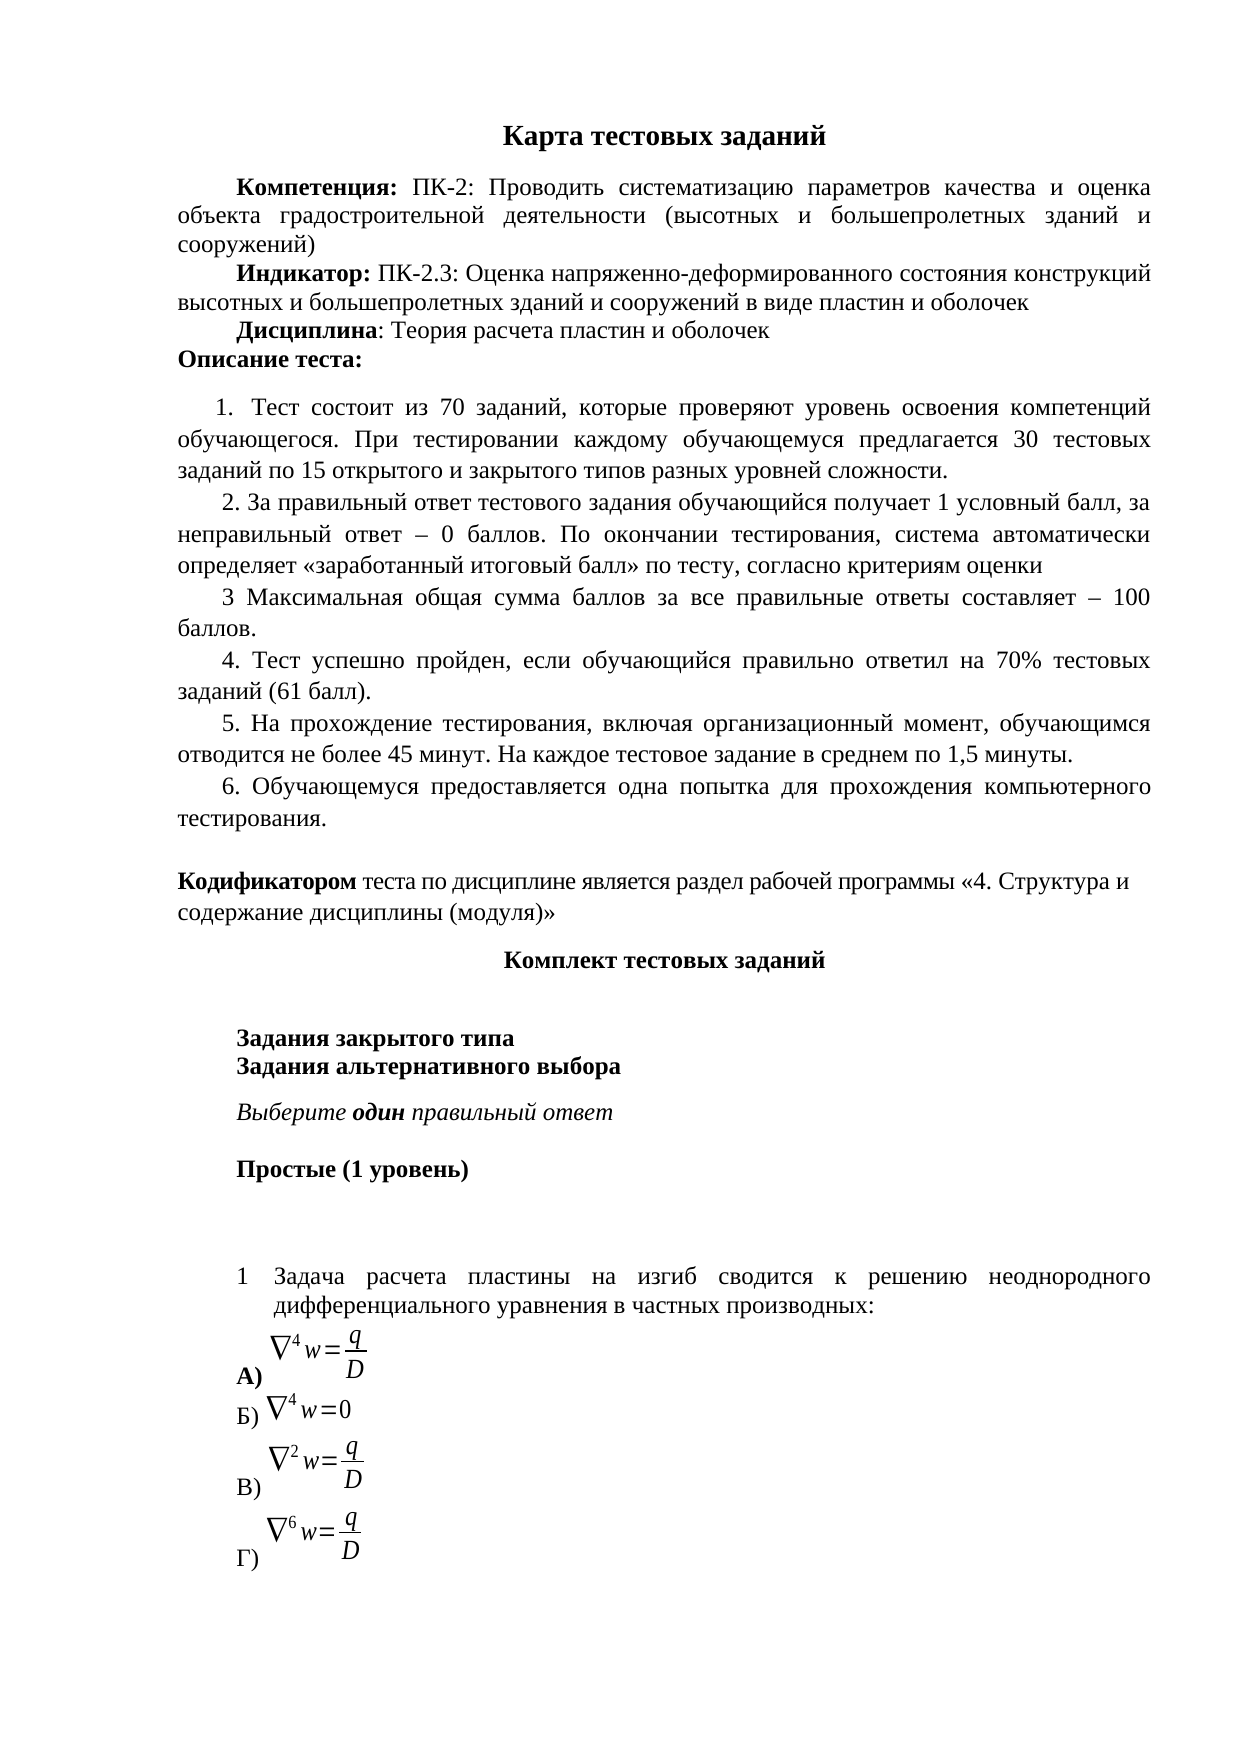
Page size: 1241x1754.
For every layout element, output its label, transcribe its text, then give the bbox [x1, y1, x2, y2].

text 3 Максимальная общая сумма баллов за все правильные ответы составляет – 100 баллов. [177, 582, 1152, 642]
text Карта тестовых заданий [177, 118, 1152, 152]
text Дисциплина: Теория расчета пластин и оболочек [177, 315, 1152, 344]
text 5. На прохождение тестирования, включая организационный момент, обучающимся отводится не более 45 минут. На каждое тестовое задание в среднем по 1,5 минуты. [177, 708, 1152, 768]
text Выберите один правильный ответ [177, 1097, 1152, 1126]
text Г) [177, 1501, 1152, 1572]
text 4. Тест успешно пройден, если обучающийся правильно ответил на 70% тестовых заданий (61 балл). [177, 645, 1152, 705]
text Описание теста: [177, 344, 1152, 373]
text А) [177, 1319, 1152, 1390]
list Задача расчета пластины на изгиб сводится к решению неоднородного дифференциального уравнения в частных производных: [236, 1261, 1152, 1319]
text В) [177, 1430, 1152, 1501]
text 2. За правильный ответ тестового задания обучающийся получает 1 условный балл, за неправильный ответ – 0 баллов. По окончании тестирования, система автоматически определяет «заработанный итоговый балл» по тесту, согласно критериям оценки [177, 487, 1152, 579]
list Тест состоит из 70 заданий, которые проверяют уровень освоения компетенций обучающегося. При тестировании каждому обучающемуся предлагается 30 тестовых заданий по 15 открытого и закрытого типов разных уровней сложности. [177, 392, 1152, 484]
text 6. Обучающемуся предоставляется одна попытка для прохождения компьютерного тестирования. [177, 771, 1152, 831]
text Задания закрытого типа [177, 1023, 1152, 1051]
text Кодификатором теста по дисциплине является раздел рабочей программы «4. Структура и содержание дисциплины (модуля)» [177, 866, 1152, 926]
text Простые (1 уровень) [177, 1154, 1152, 1183]
text Б) [177, 1390, 1152, 1430]
text Компетенция: ПК-2: Проводить систематизацию параметров качества и оценка объекта градостроительной деятельности (высотных и большепролетных зданий и сооружений) [177, 172, 1152, 258]
text Индикатор: ПК-2.3: Оценка напряженно-деформированного состояния конструкций высотных и большепролетных зданий и сооружений в виде пластин и оболочек [177, 258, 1152, 315]
text Комплект тестовых заданий [177, 946, 1152, 974]
text Задания альтернативного выбора [177, 1051, 1152, 1080]
